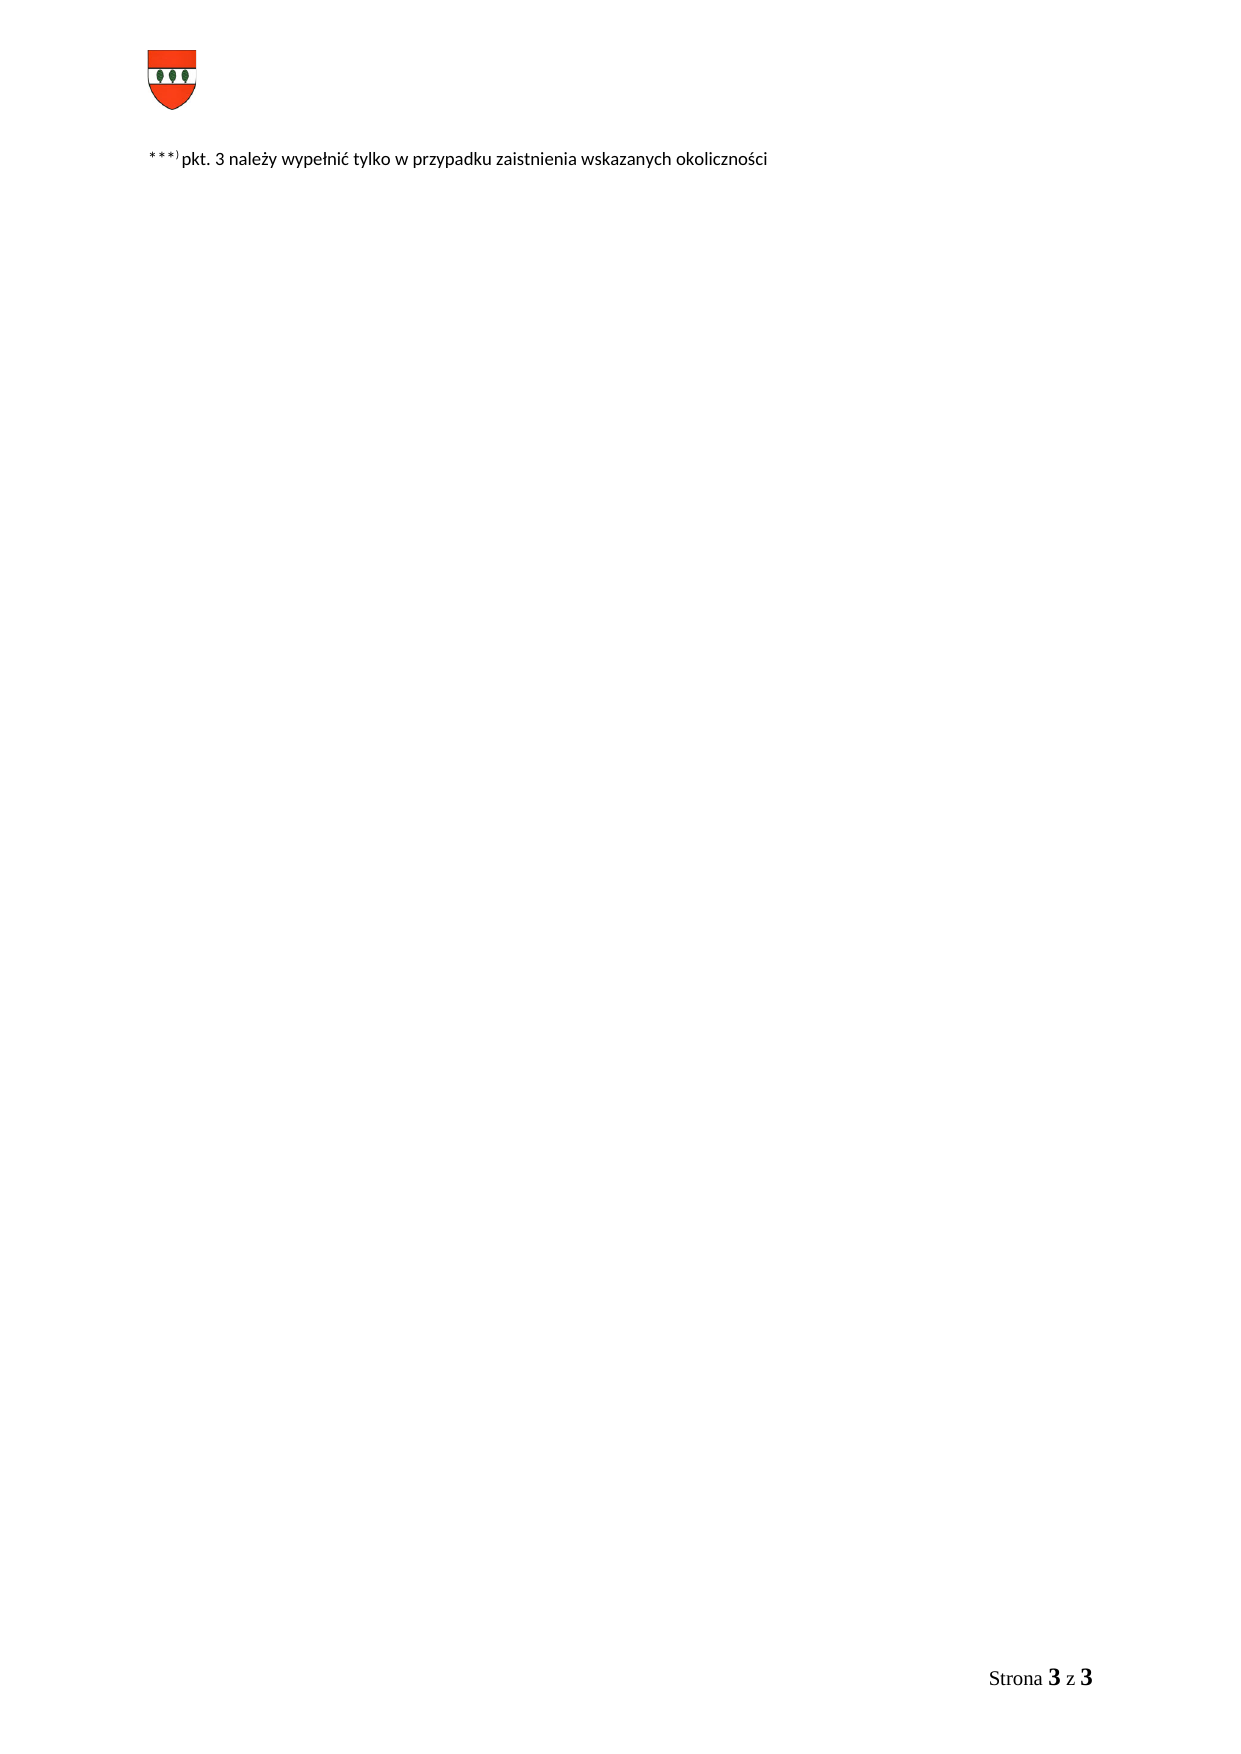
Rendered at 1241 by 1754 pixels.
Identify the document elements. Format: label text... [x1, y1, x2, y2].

text ***) pkt. 3 należy wypełnić tylko w przypadku zaistnienia wskazanych okoliczności [148, 148, 1093, 171]
picture [147, 50, 197, 110]
